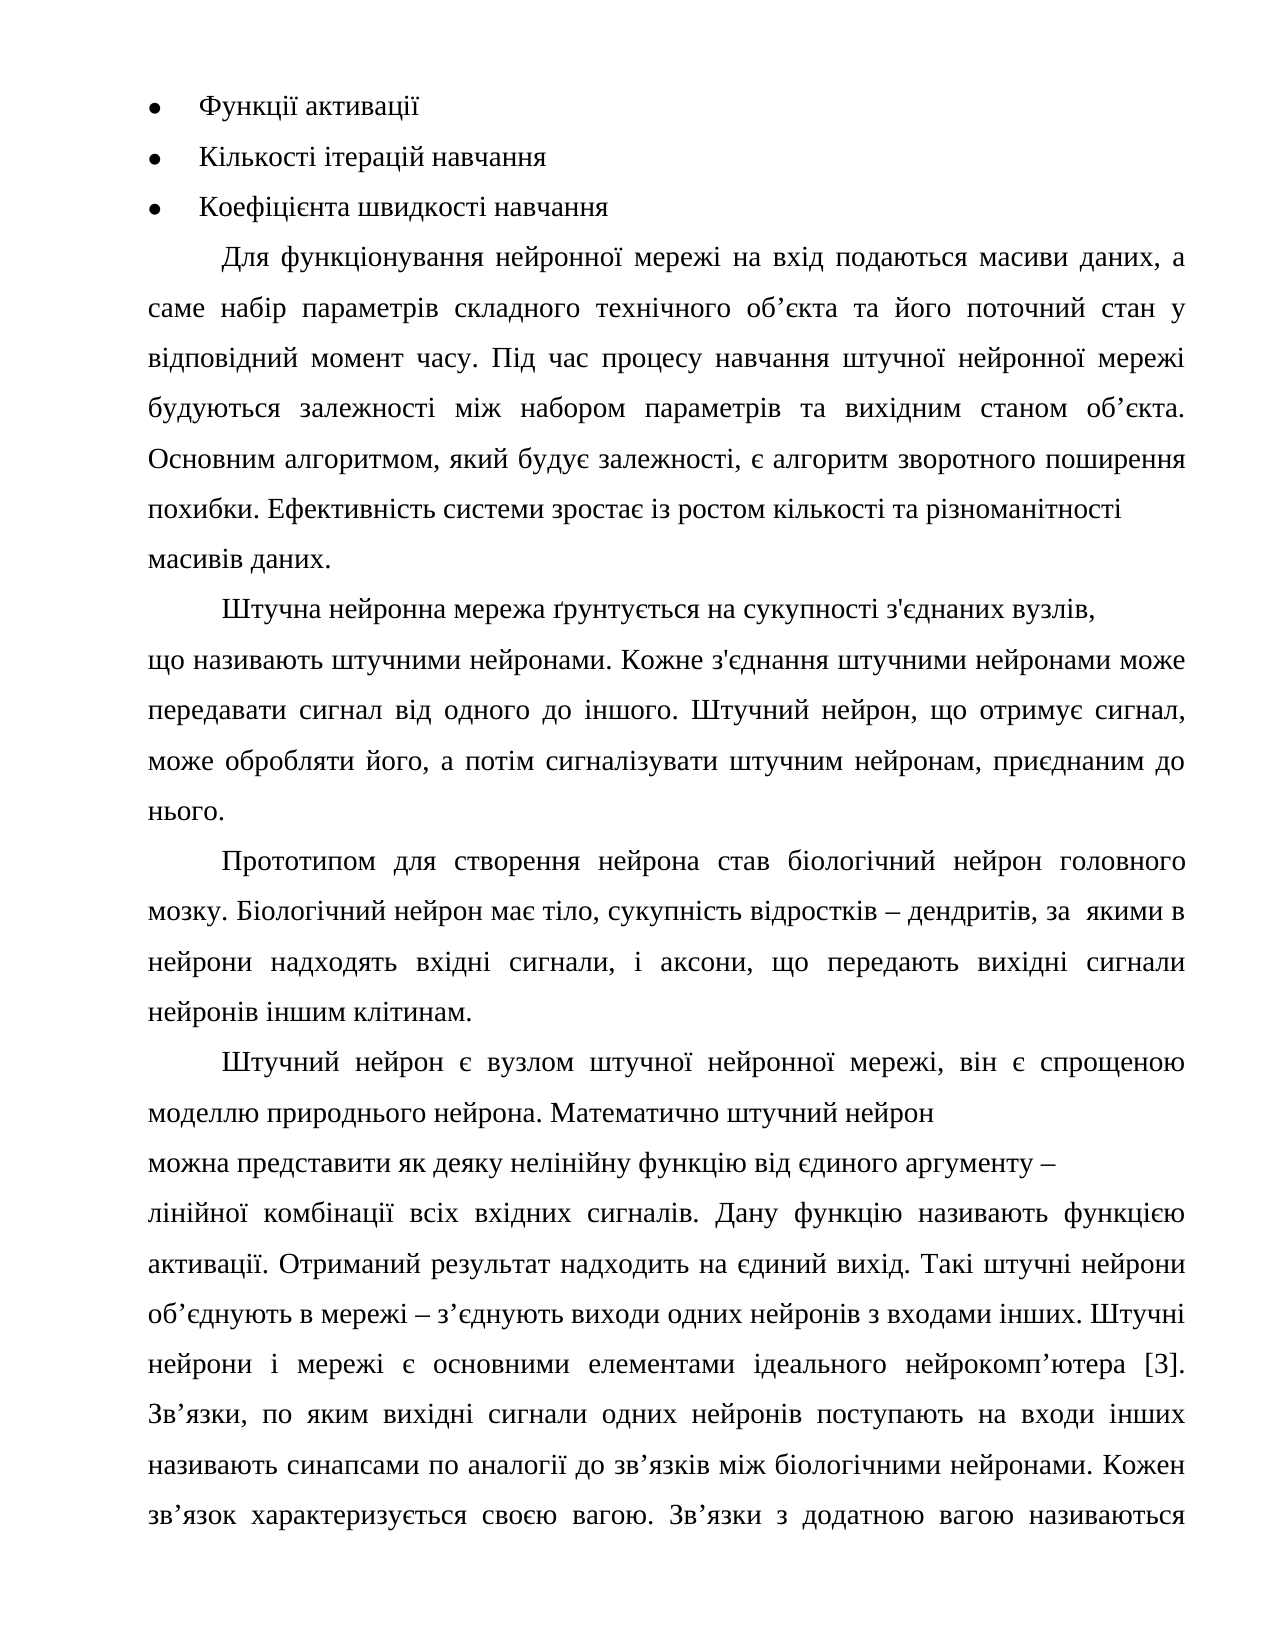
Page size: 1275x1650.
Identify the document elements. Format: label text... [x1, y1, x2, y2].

text Прототипом для створення нейрона став біологічний нейрон головного мозку. Біологічний нейрон має тіло, сукупність відростків – дендритів, за якими в нейрони надходять вхідні сигнали, і аксони, що передають вихідні сигнали нейронів іншим клітинам. [148, 843, 1186, 1028]
text Штучний нейрон є вузлом штучної нейронної мережі, він є спрощеною моделлю природнього нейрона. Математично штучний нейрон [148, 1044, 1186, 1128]
text Штучна нейронна мережа ґрунтується на сукупності з'єднаних вузлів, [148, 592, 1186, 625]
text Для функціонування нейронної мережі на вхід подаються масиви даних, а саме набір параметрів складного технічного об’єкта та його поточний стан у відповідний момент часу. Під час процесу навчання штучної нейронної мережі будуються залежності між набором параметрів та вихідним станом об’єкта. Основним алгоритмом, який будує залежності, є алгоритм зворотного поширення похибки. Ефективність системи зростає із ростом кількості та різноманітності [148, 239, 1186, 524]
text масивів даних. [148, 541, 1186, 575]
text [148, 1195, 1186, 1531]
list Коефіцієнта швидкості навчання [148, 189, 1186, 223]
list Функції активації [148, 88, 1186, 122]
text можна представити як деяку нелінійну функцію від єдиного аргументу – [148, 1145, 1186, 1179]
list Кількості ітерацій навчання [148, 139, 1186, 172]
text що називають штучними нейронами. Кожне з'єднання штучними нейронами може передавати сигнал від одного до іншого. Штучний нейрон, що отримує сигнал, може обробляти його, а потім сигналізувати штучним нейронам, приєднаним до нього. [148, 642, 1186, 826]
